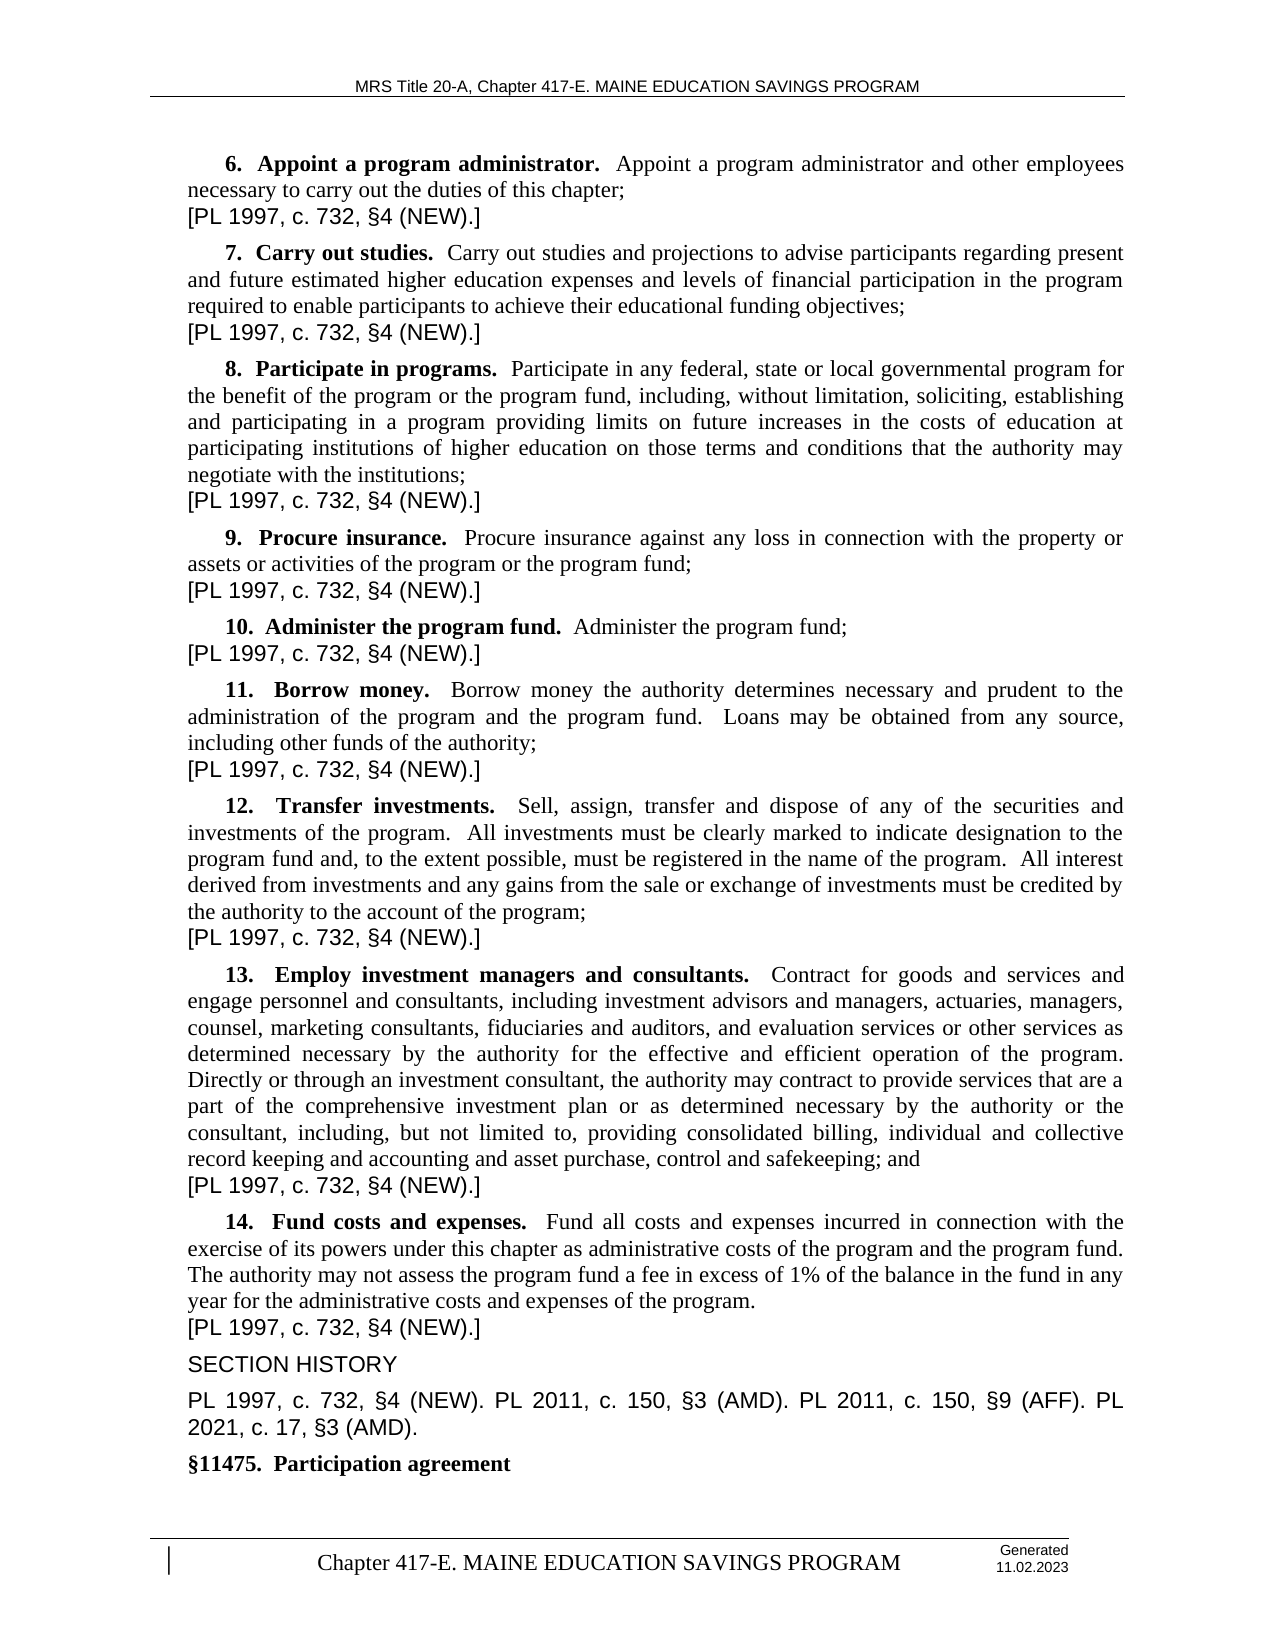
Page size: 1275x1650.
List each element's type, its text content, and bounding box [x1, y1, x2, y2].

text [PL 1997, c. 732, §4 (NEW).] [187, 577, 1125, 603]
text 8. Participate in programs. Participate in any federal, state or local governmental program for the benefit of the program or the program fund, including, without limitation, soliciting, establishing and participating in a program providing limits on future increases in the costs of education at participating institutions of higher education on those terms and conditions that the authority may negotiate with the institutions; [187, 355, 1125, 487]
text PL 1997, c. 732, §4 (NEW). PL 2011, c. 150, §3 (AMD). PL 2011, c. 150, §9 (AFF). PL 2021, c. 17, §3 (AMD). [187, 1387, 1125, 1440]
text 10. Administer the program fund. Administer the program fund; [187, 613, 1125, 640]
text 6. Appoint a program administrator. Appoint a program administrator and other employees necessary to carry out the duties of this chapter; [187, 150, 1125, 203]
text §11475. Participation agreement [187, 1451, 1125, 1477]
text [PL 1997, c. 732, §4 (NEW).] [187, 487, 1125, 513]
text [PL 1997, c. 732, §4 (NEW).] [187, 756, 1125, 782]
text [PL 1997, c. 732, §4 (NEW).] [187, 640, 1125, 666]
text 9. Procure insurance. Procure insurance against any loss in connection with the property or assets or activities of the program or the program fund; [187, 524, 1125, 577]
text 7. Carry out studies. Carry out studies and projections to advise participants regarding present and future estimated higher education expenses and levels of financial participation in the program required to enable participants to achieve their educational funding objectives; [187, 239, 1125, 318]
text [PL 1997, c. 732, §4 (NEW).] [187, 924, 1125, 950]
text [PL 1997, c. 732, §4 (NEW).] [187, 318, 1125, 345]
text 12. Transfer investments. Sell, assign, transfer and dispose of any of the securities and investments of the program. All investments must be clearly marked to indicate designation to the program fund and, to the extent possible, must be registered in the name of the program. All interest derived from investments and any gains from the sale or exchange of investments must be credited by the authority to the account of the program; [187, 792, 1125, 924]
text [PL 1997, c. 732, §4 (NEW).] [187, 1172, 1125, 1198]
text [PL 1997, c. 732, §4 (NEW).] [187, 203, 1125, 229]
text SECTION HISTORY [187, 1351, 1125, 1377]
text 11. Borrow money. Borrow money the authority determines necessary and prudent to the administration of the program and the program fund. Loans may be obtained from any source, including other funds of the authority; [187, 676, 1125, 756]
text 14. Fund costs and expenses. Fund all costs and expenses incurred in connection with the exercise of its powers under this chapter as administrative costs of the program and the program fund. The authority may not assess the program fund a fee in excess of 1% of the balance in the fund in any year for the administrative costs and expenses of the program. [187, 1208, 1125, 1314]
text [PL 1997, c. 732, §4 (NEW).] [187, 1314, 1125, 1340]
text 13. Employ investment managers and consultants. Contract for goods and services and engage personnel and consultants, including investment advisors and managers, actuaries, managers, counsel, marketing consultants, fiduciaries and auditors, and evaluation services or other services as determined necessary by the authority for the effective and efficient operation of the program. Directly or through an investment consultant, the authority may contract to provide services that are a part of the comprehensive investment plan or as determined necessary by the authority or the consultant, including, but not limited to, providing consolidated billing, individual and collective record keeping and accounting and asset purchase, control and safekeeping; and [187, 961, 1125, 1172]
